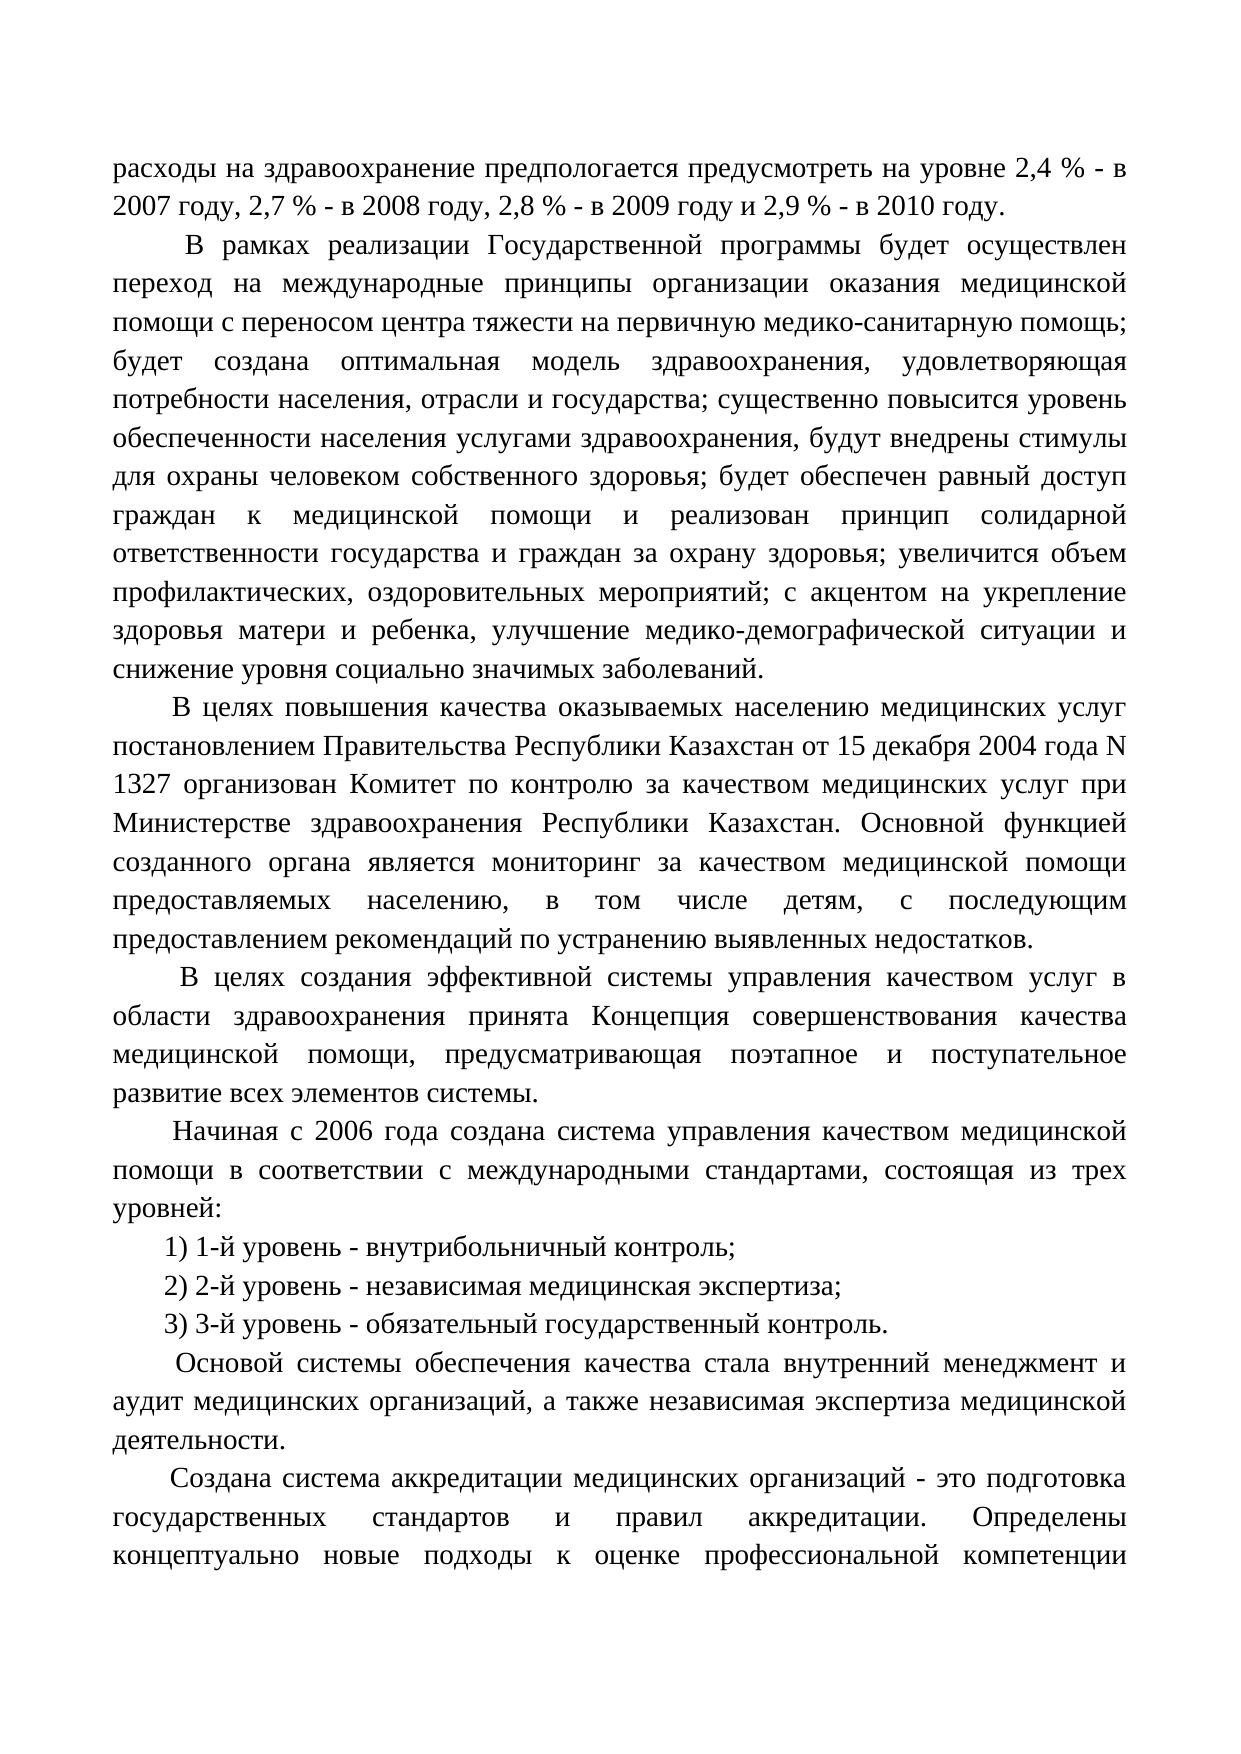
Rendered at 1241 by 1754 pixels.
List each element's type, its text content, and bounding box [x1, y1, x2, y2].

text 2) 2-й уровень - независимая медицинская экспертиза; [112, 1268, 1128, 1301]
text В целях повышения качества оказываемых населению медицинских услуг постановлением Правительства Республики Казахстан от 15 декабря 2004 года N 1327 организован Комитет по контролю за качеством медицинских услуг при Министерстве здравоохранения Республики Казахстан. Основной функцией созданного органа является мониторинг за качеством медицинской помощи предоставляемых населению, в том числе детям, с последующим предоставлением рекомендаций по устранению выявленных недостатков. [112, 689, 1128, 954]
text Основой системы обеспечения качества стала внутренний менеджмент и аудит медицинских организаций, а также независимая экспертиза медицинской деятельности. [112, 1345, 1128, 1455]
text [112, 150, 1128, 222]
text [112, 1460, 1128, 1571]
text В целях создания эффективной системы управления качеством услуг в области здравоохранения принята Концепция совершенствования качества медицинской помощи, предусматривающая поэтапное и поступательное развитие всех элементов системы. [112, 959, 1128, 1108]
text В рамках реализации Государственной программы будет осуществлен переход на международные принципы организации оказания медицинской помощи с переносом центра тяжести на первичную медико-санитарную помощь; будет создана оптимальная модель здравоохранения, удовлетворяющая потребности населения, отрасли и государства; существенно повысится уровень обеспеченности населения услугами здравоохранения, будут внедрены стимулы для охраны человеком собственного здоровья; будет обеспечен равный доступ граждан к медицинской помощи и реализован принцип солидарной ответственности государства и граждан за охрану здоровья; увеличится объем профилактических, оздоровительных мероприятий; с акцентом на укрепление здоровья матери и ребенка, улучшение медико-демографической ситуации и снижение уровня социально значимых заболеваний. [112, 227, 1128, 684]
text 1) 1-й уровень - внутрибольничный контроль; [112, 1229, 1128, 1263]
text 3) 3-й уровень - обязательный государственный контроль. [112, 1306, 1128, 1340]
text Начиная с 2006 года создана система управления качеством медицинской помощи в соответствии с международными стандартами, состоящая из трех уровней: [112, 1113, 1128, 1224]
